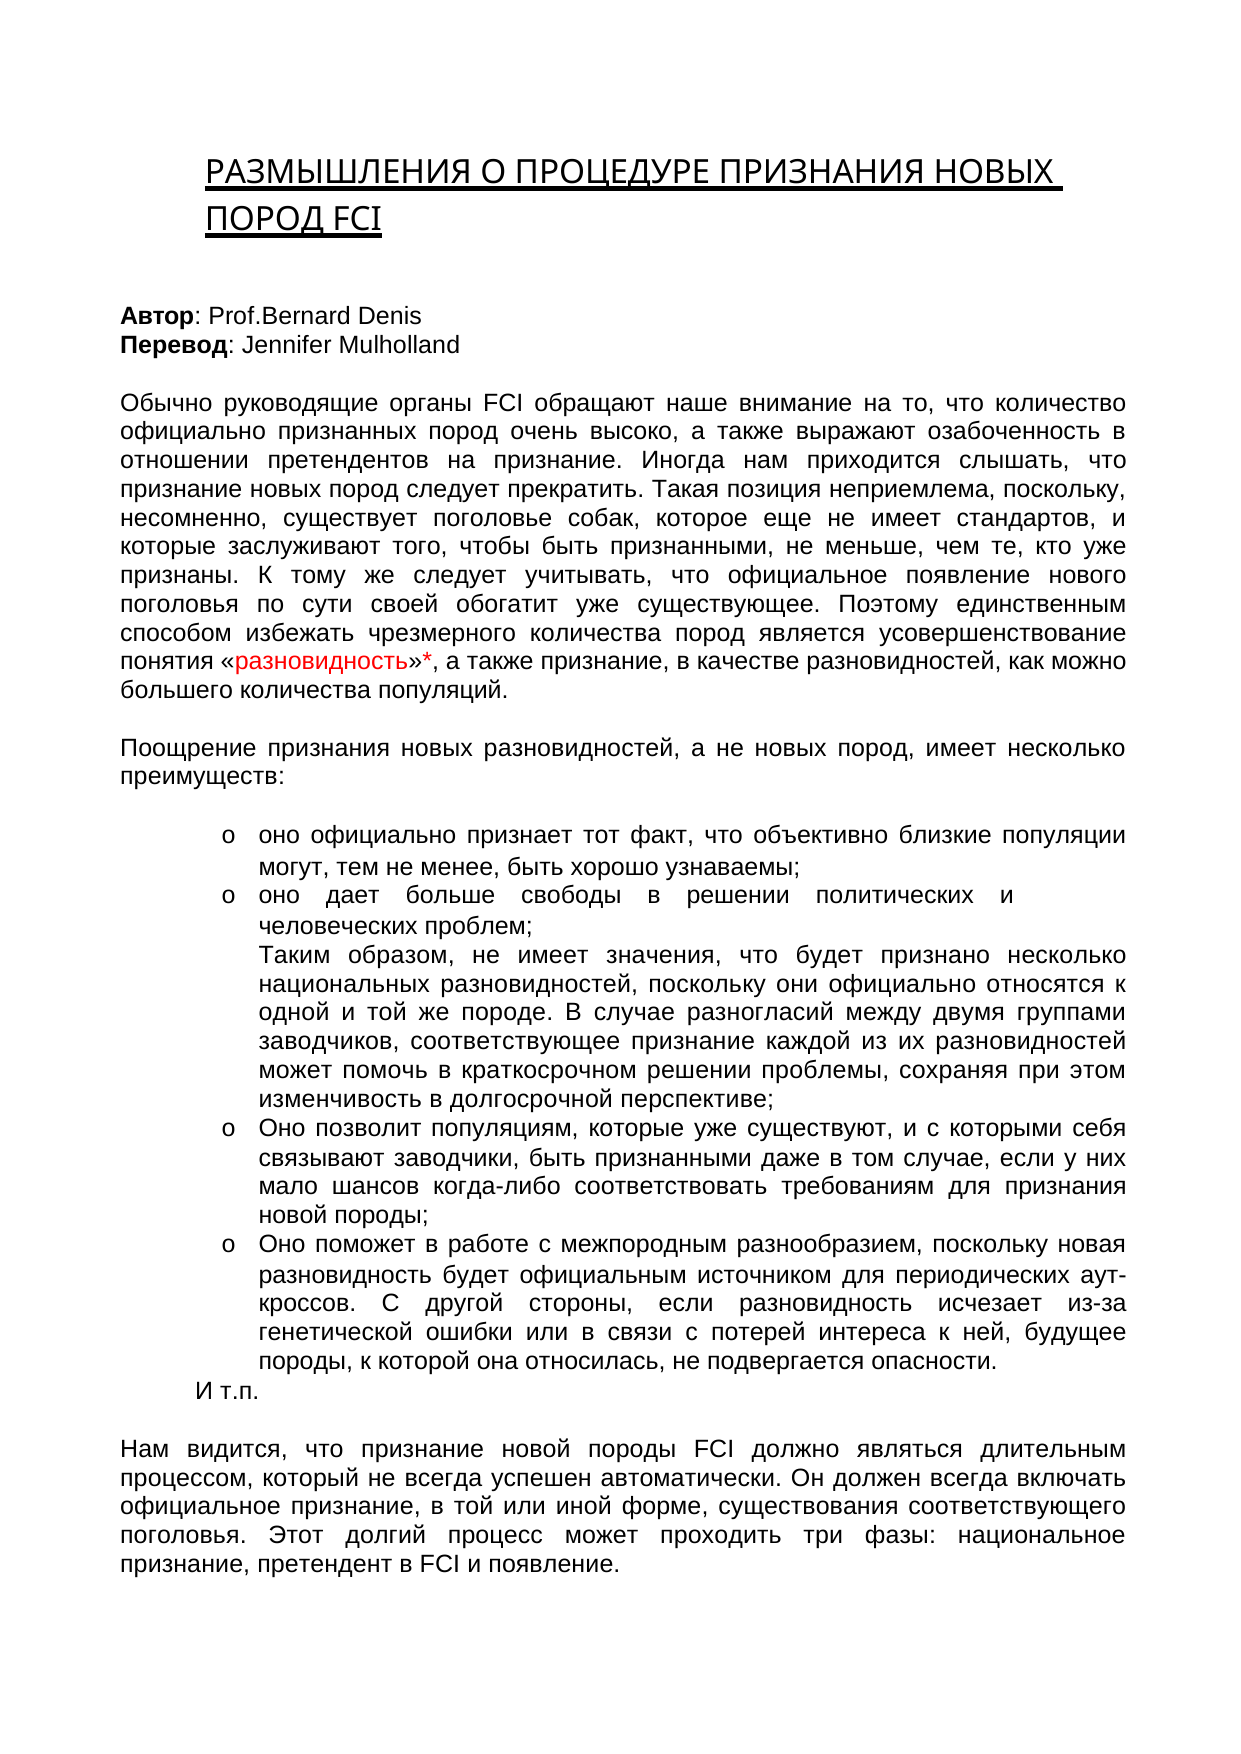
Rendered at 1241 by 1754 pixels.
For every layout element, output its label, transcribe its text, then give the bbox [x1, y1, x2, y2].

list оно дает больше свободы в решении политических и человеческих проблем; [221, 880, 1015, 940]
text РАЗМЫШЛЕНИЯ О ПРОЦЕДУРЕ ПРИЗНАНИЯ НОВЫХ ПОРОД FCI [204, 148, 1134, 241]
text Перевод: Jennifer Mulholland [120, 330, 492, 359]
list Оно позволит популяциям, которые уже существуют, и с которыми себя связывают заводчики, быть признанными даже в том случае, если у них мало шансов когда-либо соответствовать требованиям для признания новой породы; [221, 1112, 1127, 1229]
text И т.п. [195, 1376, 271, 1405]
text Поощрение признания новых разновидностей, а не новых пород, имеет несколько преимуществ: [120, 732, 1127, 790]
list Оно поможет в работе с межпородным разнообразием, поскольку новая разновидность будет официальным источником для периодических аут-кроссов. С другой стороны, если разновидность исчезает из-за генетической ошибки или в связи с потерей интереса к ней, будущее породы, к которой она относилась, не подвергается опасности. [221, 1229, 1128, 1374]
list Таким образом, не имеет значения, что будет признано несколько национальных разновидностей, поскольку они официально относятся к одной и той же породе. В случае разногласий между двумя группами заводчиков, соответствующее признание каждой из их разновидностей может помочь в краткосрочном решении проблемы, сохраняя при этом изменчивость в долгосрочной перспективе; [258, 940, 1128, 1112]
text Автор: Prof.Bernard Denis [120, 301, 442, 330]
text Обычно руководящие органы FCI обращают наше внимание на то, что количество официально признанных пород очень высоко, а также выражают озабоченность в отношении претендентов на признание. Иногда нам приходится слышать, что признание новых пород следует прекратить. Такая позиция неприемлема, поскольку, несомненно, существует поголовье собак, которое еще не имеет стандартов, и которые заслуживают того, чтобы быть признанными, не меньше, чем те, кто уже признаны. К тому же следует учитывать, что официальное появление нового поголовья по сути своей обогатит уже существующее. Поэтому единственным способом избежать чрезмерного количества пород является усовершенствование понятия «разновидность»*, а также признание, в качестве разновидностей, как можно большего количества популяций. [120, 387, 1128, 704]
list оно официально признает тот факт, что объективно близкие популяции могут, тем не менее, быть хорошо узнаваемы; [221, 821, 1127, 880]
text Нам видится, что признание новой породы FCI должно являться длительным процессом, который не всегда успешен автоматически. Он должен всегда включать официальное признание, в той или иной форме, существования соответствующего поголовья. Этот долгий процесс может проходить три фазы: национальное признание, претендент в FCI и появление. [120, 1434, 1127, 1578]
